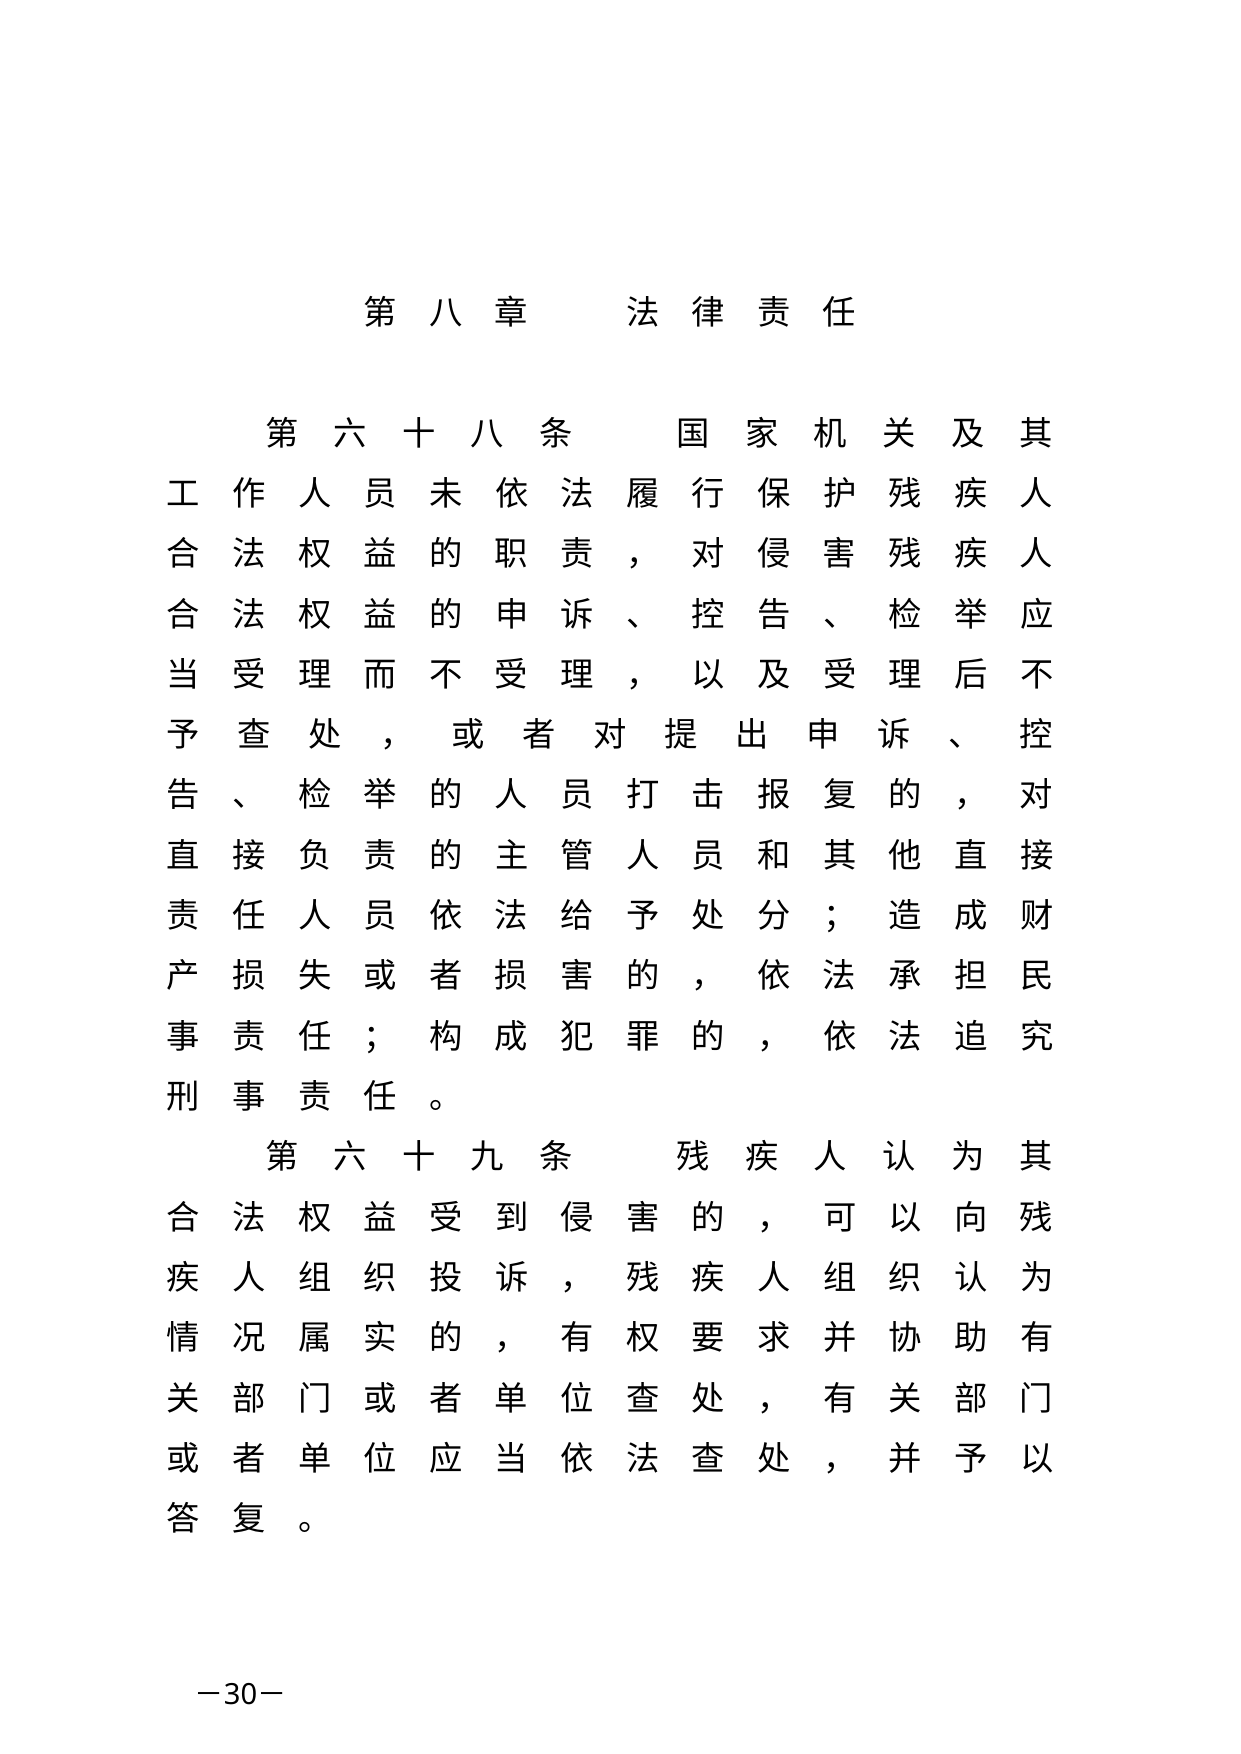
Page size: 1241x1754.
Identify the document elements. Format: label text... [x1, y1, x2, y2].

text 第六十八条 国家机关及其工作人员未依法履行保护残疾人合法权益的职责，对侵害残疾人合法权益的申诉、控告、检举应当受理而不受理，以及受理后不予查处，或者对提出申诉、控告、检举的人员打击报复的，对直接负责的主管人员和其他直接责任人员依法给予处分；造成财产损失或者损害的，依法承担民事责任；构成犯罪的，依法追究刑事责任。 [167, 400, 1085, 1124]
text 第八章 法律责任 [167, 280, 1085, 340]
text 第六十九条 残疾人认为其合法权益受到侵害的，可以向残疾人组织投诉，残疾人组织认为情况属实的，有权要求并协助有关部门或者单位查处，有关部门或者单位应当依法查处，并予以答复。 [167, 1124, 1085, 1546]
